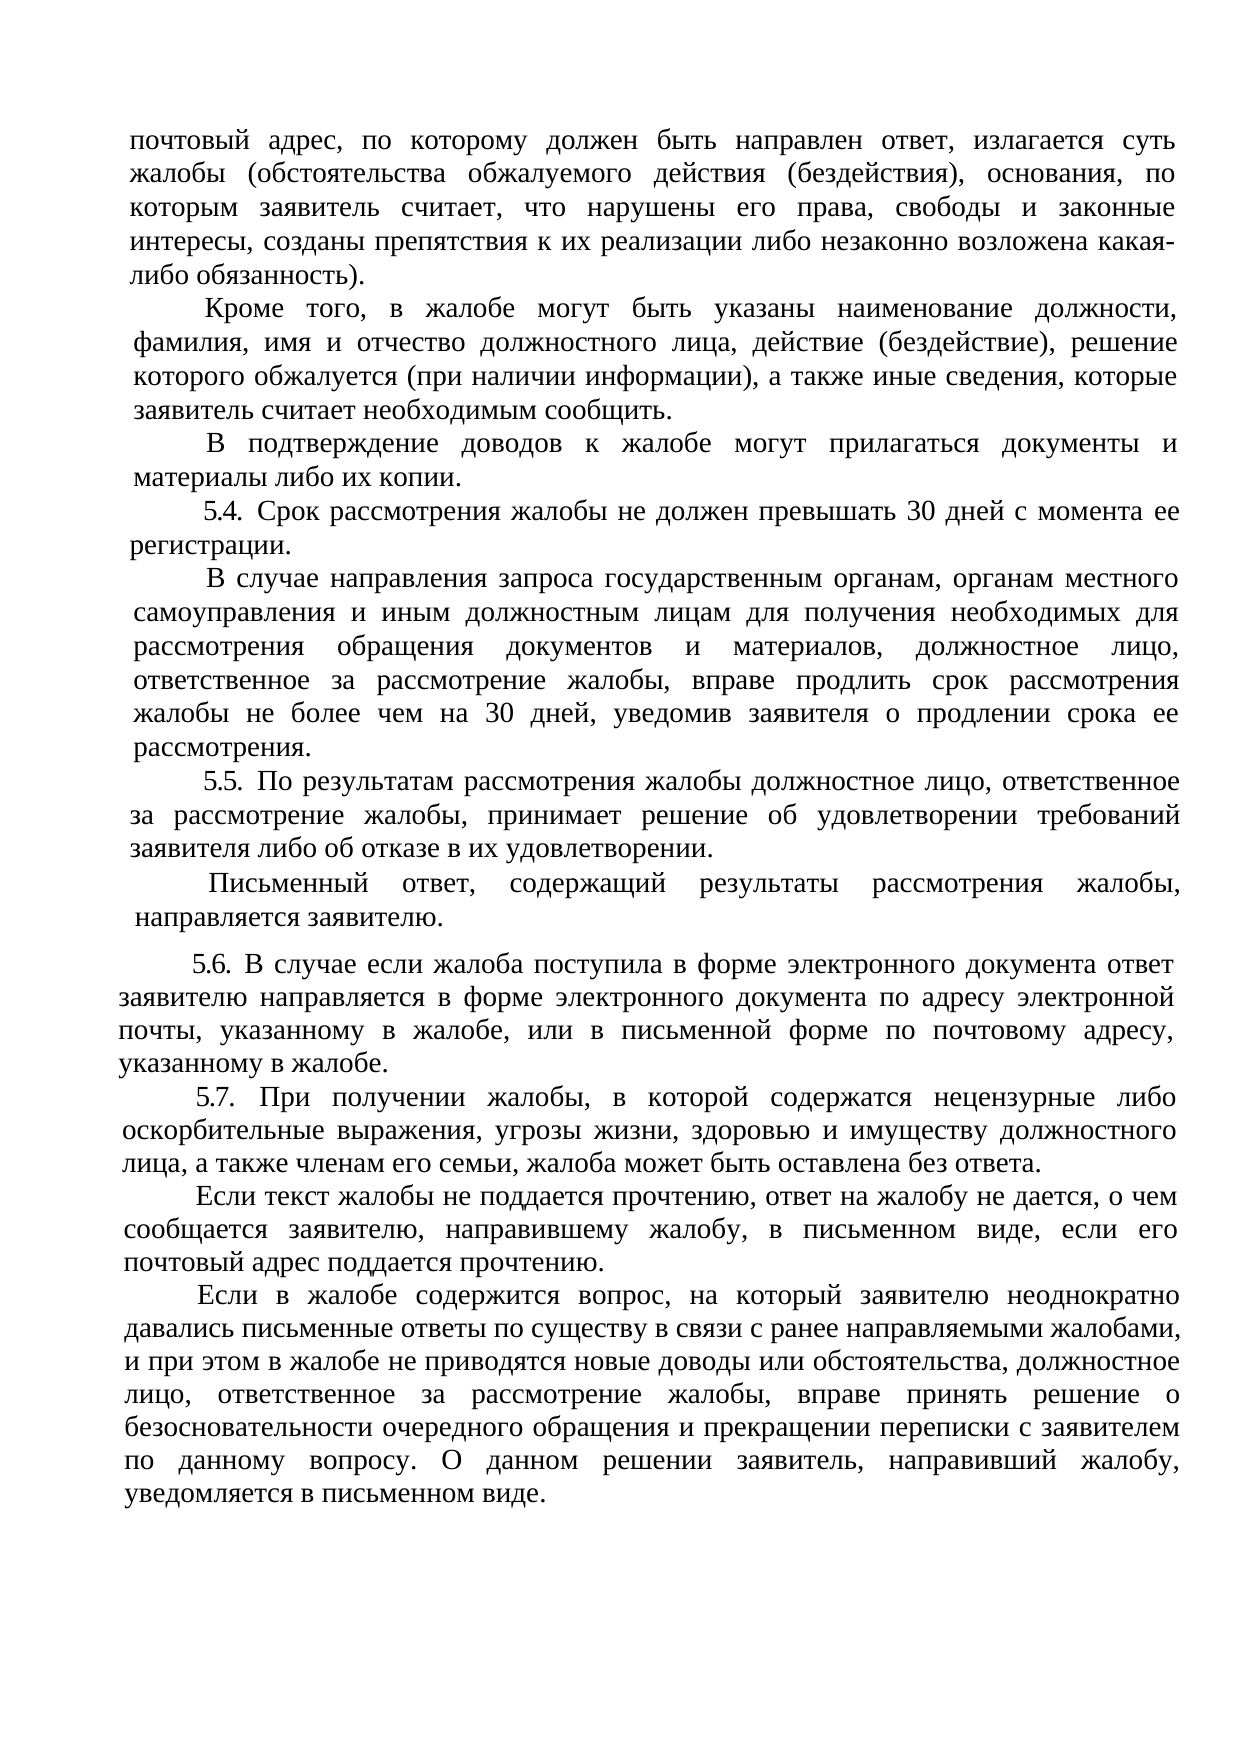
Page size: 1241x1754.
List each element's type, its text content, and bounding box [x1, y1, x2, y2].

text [129, 118, 1176, 291]
text Кроме того, в жалобе могут быть указаны наименование должности, фамилия, имя и отчество должностного лица, действие (бездействие), решение которого обжалуется (при наличии информации), а также иные сведения, которые заявитель считает необходимым сообщить. [133, 291, 1178, 426]
text 5.5. По результатам рассмотрения жалобы должностное лицо, ответственное за рассмотрение жалобы, принимает решение об удовлетворении требований заявителя либо об отказе в их удовлетворении. [129, 763, 1181, 864]
text В подтверждение доводов к жалобе могут прилагаться документы и материалы либо их копии. [133, 426, 1179, 493]
text Письменный ответ, содержащий результаты рассмотрения жалобы, направляется заявителю. [134, 865, 1181, 933]
text 5.6. В случае если жалоба поступила в форме электронного документа ответ заявителю направляется в форме электронного документа по адресу электронной почты, указанному в жалобе, или в письменной форме по почтовому адресу, указанному в жалобе. [118, 947, 1175, 1079]
text В случае направления запроса государственным органам, органам местного самоуправления и иным должностным лицам для получения необходимых для рассмотрения обращения документов и материалов, должностное лицо, ответственное за рассмотрение жалобы, вправе продлить срок рассмотрения жалобы не более чем на 30 дней, уведомив заявителя о продлении срока ее рассмотрения. [133, 561, 1180, 763]
text 5.7. При получении жалобы, в которой содержатся нецензурные либо оскорбительные выражения, угрозы жизни, здоровью и имуществу должностного лица, а также членам его семьи, жалоба может быть оставлена без ответа. [122, 1080, 1177, 1179]
text 5.4. Срок рассмотрения жалобы не должен превышать 30 дней с момента ее регистрации. [129, 493, 1180, 561]
text Если в жалобе содержится вопрос, на который заявителю неоднократно давались письменные ответы по существу в связи с ранее направляемыми жалобами, и при этом в жалобе не приводятся новые доводы или обстоятельства, должностное лицо, ответственное за рассмотрение жалобы, вправе принять решение о безосновательности очередного обращения и прекращении переписки с заявителем по данному вопросу. О данном решении заявитель, направивший жалобу, уведомляется в письменном виде. [124, 1278, 1181, 1509]
text Если текст жалобы не поддается прочтению, ответ на жалобу не дается, о чем сообщается заявителю, направившему жалобу, в письменном виде, если его почтовый адрес поддается прочтению. [123, 1179, 1179, 1278]
